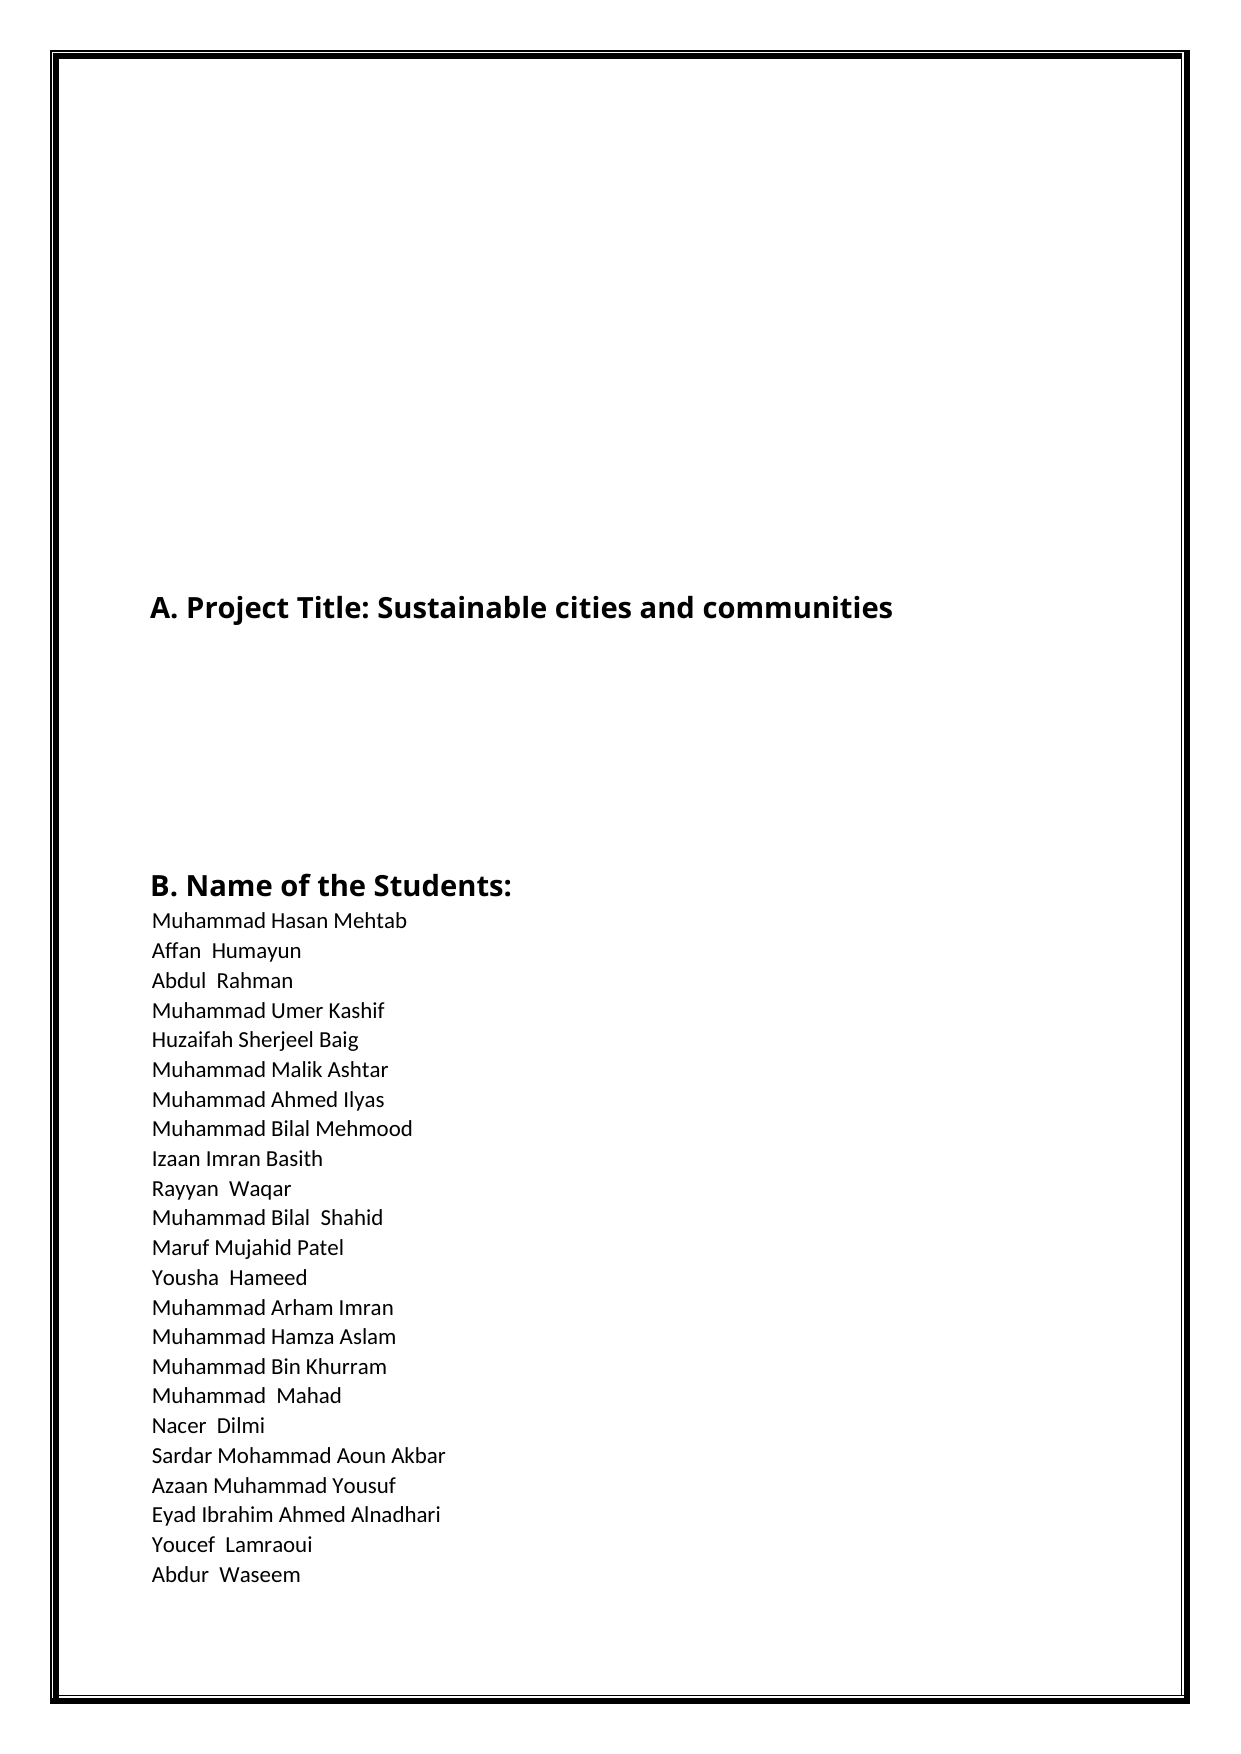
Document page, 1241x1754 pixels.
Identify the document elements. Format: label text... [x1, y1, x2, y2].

table_cell Maruf Mujahid Patel [150, 1232, 655, 1261]
table_cell Eyad Ibrahim Ahmed Alnadhari [150, 1499, 655, 1528]
table_cell Muhammad Hamza Aslam [150, 1321, 655, 1350]
table_cell Muhammad Ahmed Ilyas [150, 1083, 655, 1113]
table_cell Huzaifah Sherjeel Baig [150, 1024, 655, 1053]
table_cell Abdul Rahman [150, 964, 655, 994]
table_cell Muhammad Mahad [150, 1380, 655, 1410]
table_cell Muhammad Malik Ashtar [150, 1054, 655, 1083]
text A. Project Title: Sustainable cities and communities [150, 587, 1090, 627]
table_cell Izaan Imran Basith [150, 1143, 655, 1172]
table_cell Rayyan Waqar [150, 1172, 655, 1202]
table_header Muhammad Hasan Mehtab [150, 905, 655, 935]
table_cell Muhammad Bilal Shahid [150, 1202, 655, 1232]
text B. Name of the Students: [150, 865, 1090, 905]
table_cell Youcef Lamraoui [150, 1529, 655, 1558]
table_cell Azaan Muhammad Yousuf [150, 1469, 655, 1499]
table_cell Muhammad Umer Kashif [150, 994, 655, 1024]
table_cell Muhammad Arham Imran [150, 1291, 655, 1321]
table_cell Abdur Waseem [150, 1558, 655, 1588]
table_cell Nacer Dilmi [150, 1410, 655, 1439]
table_cell Muhammad Bin Khurram [150, 1350, 655, 1380]
table_cell Muhammad Bilal Mehmood [150, 1113, 655, 1142]
table_cell Sardar Mohammad Aoun Akbar [150, 1439, 655, 1469]
table_cell Affan Humayun [150, 935, 655, 964]
table_cell Yousha Hameed [150, 1261, 655, 1291]
